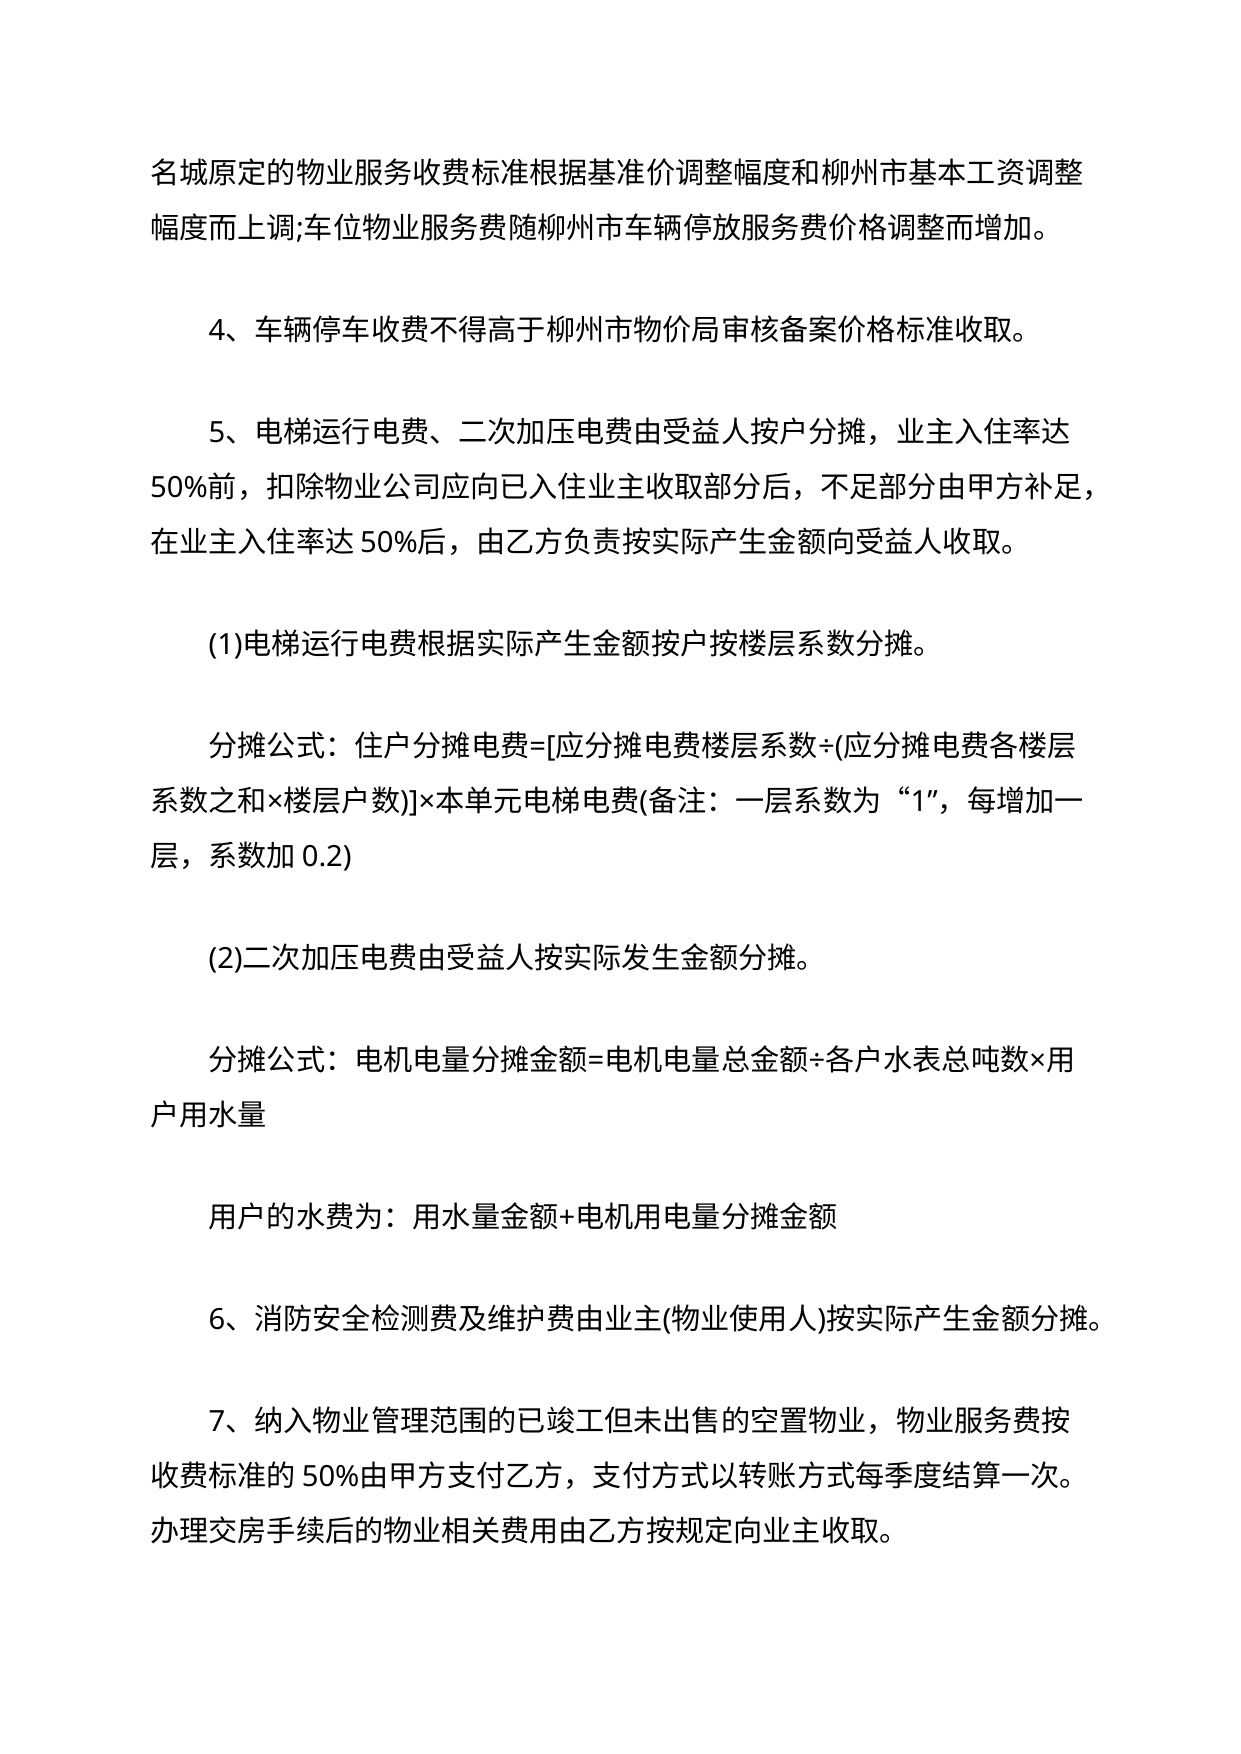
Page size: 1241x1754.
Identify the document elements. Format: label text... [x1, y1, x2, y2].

text 7、纳入物业管理范围的已竣工但未出售的空置物业，物业服务费按收费标准的50%由甲方支付乙方，支付方式以转账方式每季度结算一次。办理交房手续后的物业相关费用由乙方按规定向业主收取。 [150, 1397, 1090, 1550]
text 分摊公式：住户分摊电费=[应分摊电费楼层系数÷(应分摊电费各楼层系数之和×楼层户数)]×本单元电梯电费(备注：一层系数为“1”，每增加一层，系数加0.2) [150, 723, 1090, 875]
text (2)二次加压电费由受益人按实际发生金额分摊。 [150, 935, 1090, 977]
text 4、车辆停车收费不得高于柳州市物价局审核备案价格标准收取。 [150, 307, 1090, 349]
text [150, 150, 1090, 247]
text 6、消防安全检测费及维护费由业主(物业使用人)按实际产生金额分摊。 [150, 1296, 1090, 1338]
text 分摊公式：电机电量分摊金额=电机电量总金额÷各户水表总吨数×用户用水量 [150, 1037, 1090, 1134]
text 用户的水费为：用水量金额+电机用电量分摊金额 [150, 1193, 1090, 1236]
text 5、电梯运行电费、二次加压电费由受益人按户分摊，业主入住率达50%前，扣除物业公司应向已入住业主收取部分后，不足部分由甲方补足，在业主入住率达50%后，由乙方负责按实际产生金额向受益人收取。 [150, 409, 1090, 561]
text (1)电梯运行电费根据实际产生金额按户按楼层系数分摊。 [150, 621, 1090, 663]
